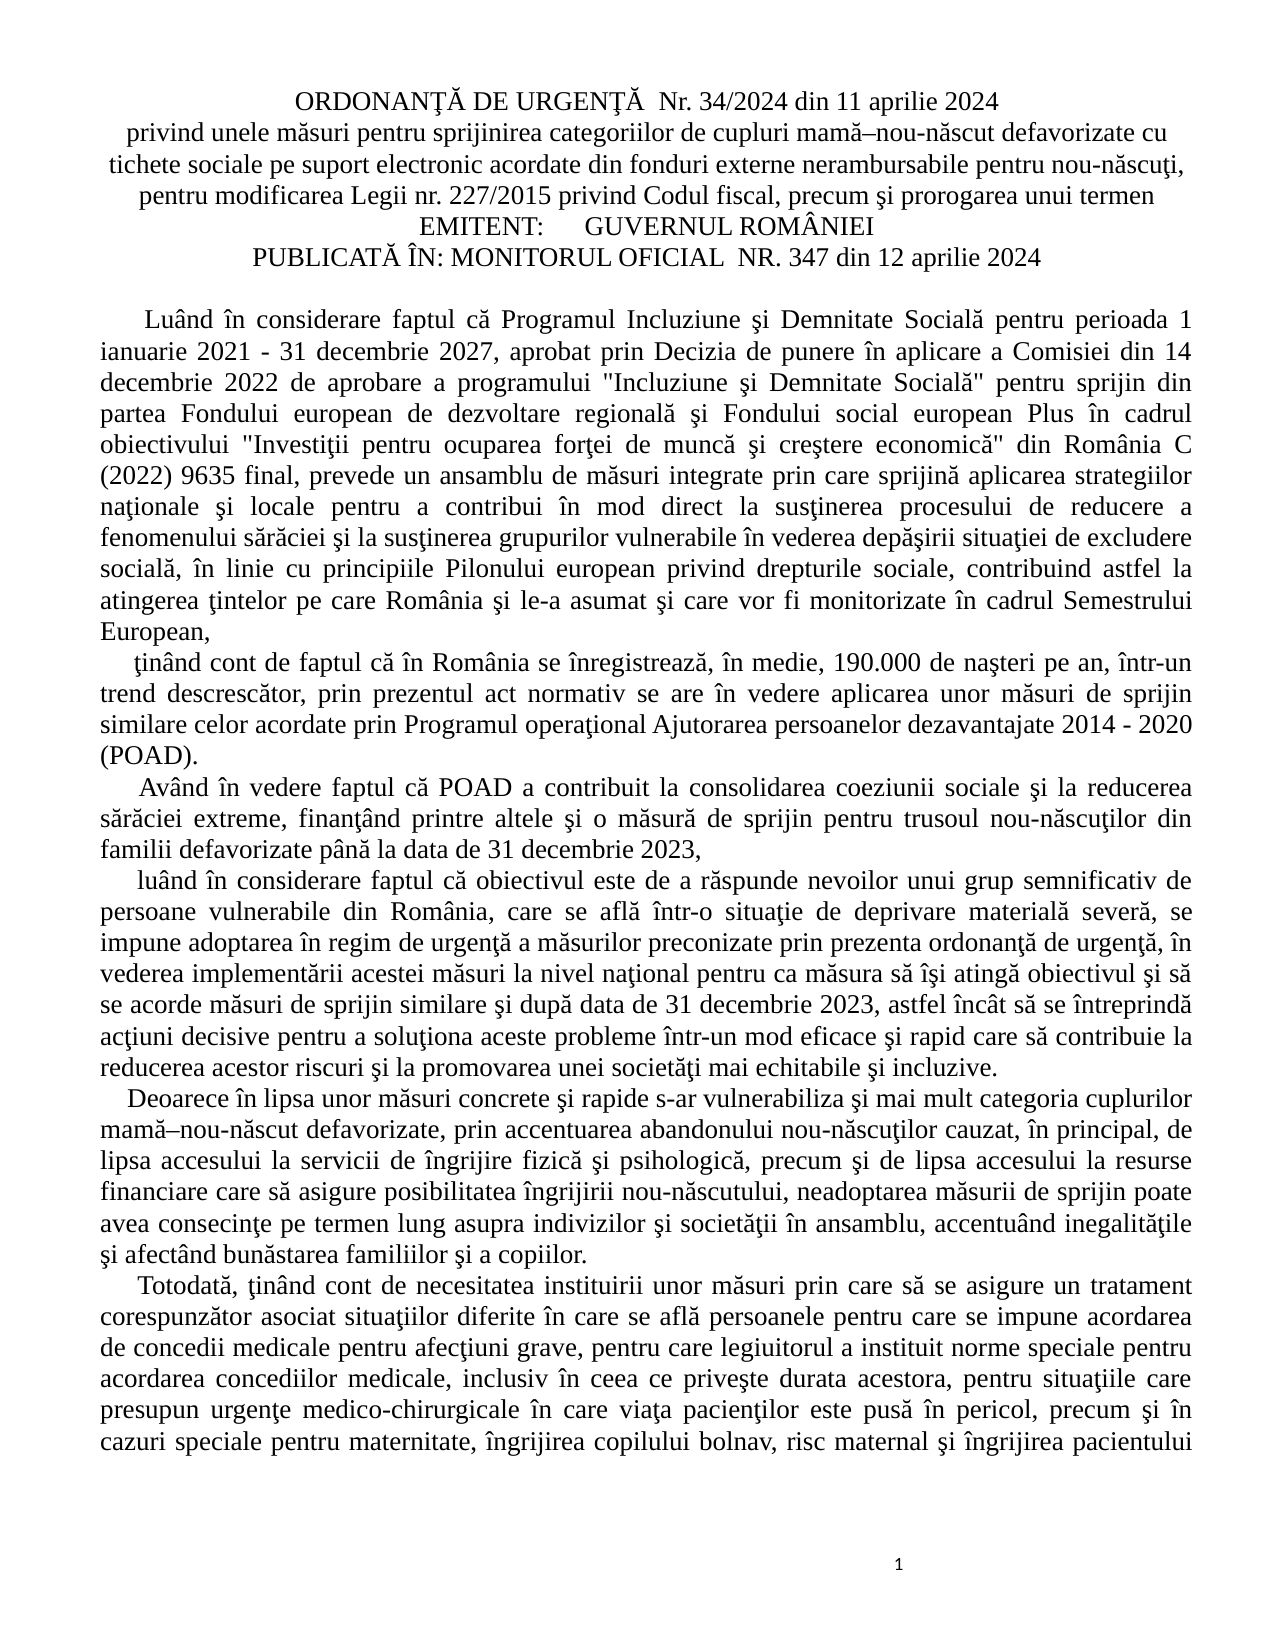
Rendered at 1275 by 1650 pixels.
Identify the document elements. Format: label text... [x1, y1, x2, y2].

text luând în considerare faptul că obiectivul este de a răspunde nevoilor unui grup semnificativ de persoane vulnerabile din România, care se află într-o situaţie de deprivare materială severă, se impune adoptarea în regim de urgenţă a măsurilor preconizate prin prezenta ordonanţă de urgenţă, în vederea implementării acestei măsuri la nivel naţional pentru ca măsura să îşi atingă obiectivul şi să se acorde măsuri de sprijin similare şi după data de 31 decembrie 2023, astfel încât să se întreprindă acţiuni decisive pentru a soluţiona aceste probleme într-un mod eficace şi rapid care să contribuie la reducerea acestor riscuri şi la promovarea unei societăţi mai echitabile şi incluzive. [100, 864, 1194, 1082]
text Având în vedere faptul că POAD a contribuit la consolidarea coeziunii sociale şi la reducerea sărăciei extreme, finanţând printre altele şi o măsură de sprijin pentru trusoul nou-născuţilor din familii defavorizate până la data de 31 decembrie 2023, [100, 771, 1194, 864]
text EMITENT: GUVERNUL ROMÂNIEI [100, 210, 1194, 241]
text ţinând cont de faptul că în România se înregistrează, în medie, 190.000 de naşteri pe an, într-un trend descrescător, prin prezentul act normativ se are în vedere aplicarea unor măsuri de sprijin similare celor acordate prin Programul operaţional Ajutorarea persoanelor dezavantajate 2014 - 2020 (POAD). [100, 646, 1194, 771]
text ORDONANŢĂ DE URGENŢĂ Nr. 34/2024 din 11 aprilie 2024 [100, 85, 1194, 117]
text PUBLICATĂ ÎN: MONITORUL OFICIAL NR. 347 din 12 aprilie 2024 [100, 241, 1194, 272]
text privind unele măsuri pentru sprijinirea categoriilor de cupluri mamă–nou-născut defavorizate cu tichete sociale pe suport electronic acordate din fonduri externe nerambursabile pentru nou-născuţi, pentru modificarea Legii nr. 227/2015 privind Codul fiscal, precum şi prorogarea unui termen [100, 117, 1194, 210]
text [100, 1269, 1194, 1456]
text Luând în considerare faptul că Programul Incluziune şi Demnitate Socială pentru perioada 1 ianuarie 2021 - 31 decembrie 2027, aprobat prin Decizia de punere în aplicare a Comisiei din 14 decembrie 2022 de aprobare a programului "Incluziune şi Demnitate Socială" pentru sprijin din partea Fondului european de dezvoltare regională şi Fondului social european Plus în cadrul obiectivului "Investiţii pentru ocuparea forţei de muncă şi creştere economică" din România C (2022) 9635 final, prevede un ansamblu de măsuri integrate prin care sprijină aplicarea strategiilor naţionale şi locale pentru a contribui în mod direct la susţinerea procesului de reducere a fenomenului sărăciei şi la susţinerea grupurilor vulnerabile în vederea depăşirii situaţiei de excludere socială, în linie cu principiile Pilonului european privind drepturile sociale, contribuind astfel la atingerea ţintelor pe care România şi le-a asumat şi care vor fi monitorizate în cadrul Semestrului European, [100, 303, 1194, 646]
text Deoarece în lipsa unor măsuri concrete şi rapide s-ar vulnerabiliza şi mai mult categoria cuplurilor mamă–nou-născut defavorizate, prin accentuarea abandonului nou-născuţilor cauzat, în principal, de lipsa accesului la servicii de îngrijire fizică şi psihologică, precum şi de lipsa accesului la resurse financiare care să asigure posibilitatea îngrijirii nou-născutului, neadoptarea măsurii de sprijin poate avea consecinţe pe termen lung asupra indivizilor şi societăţii în ansamblu, accentuând inegalităţile şi afectând bunăstarea familiilor şi a copiilor. [100, 1082, 1194, 1269]
